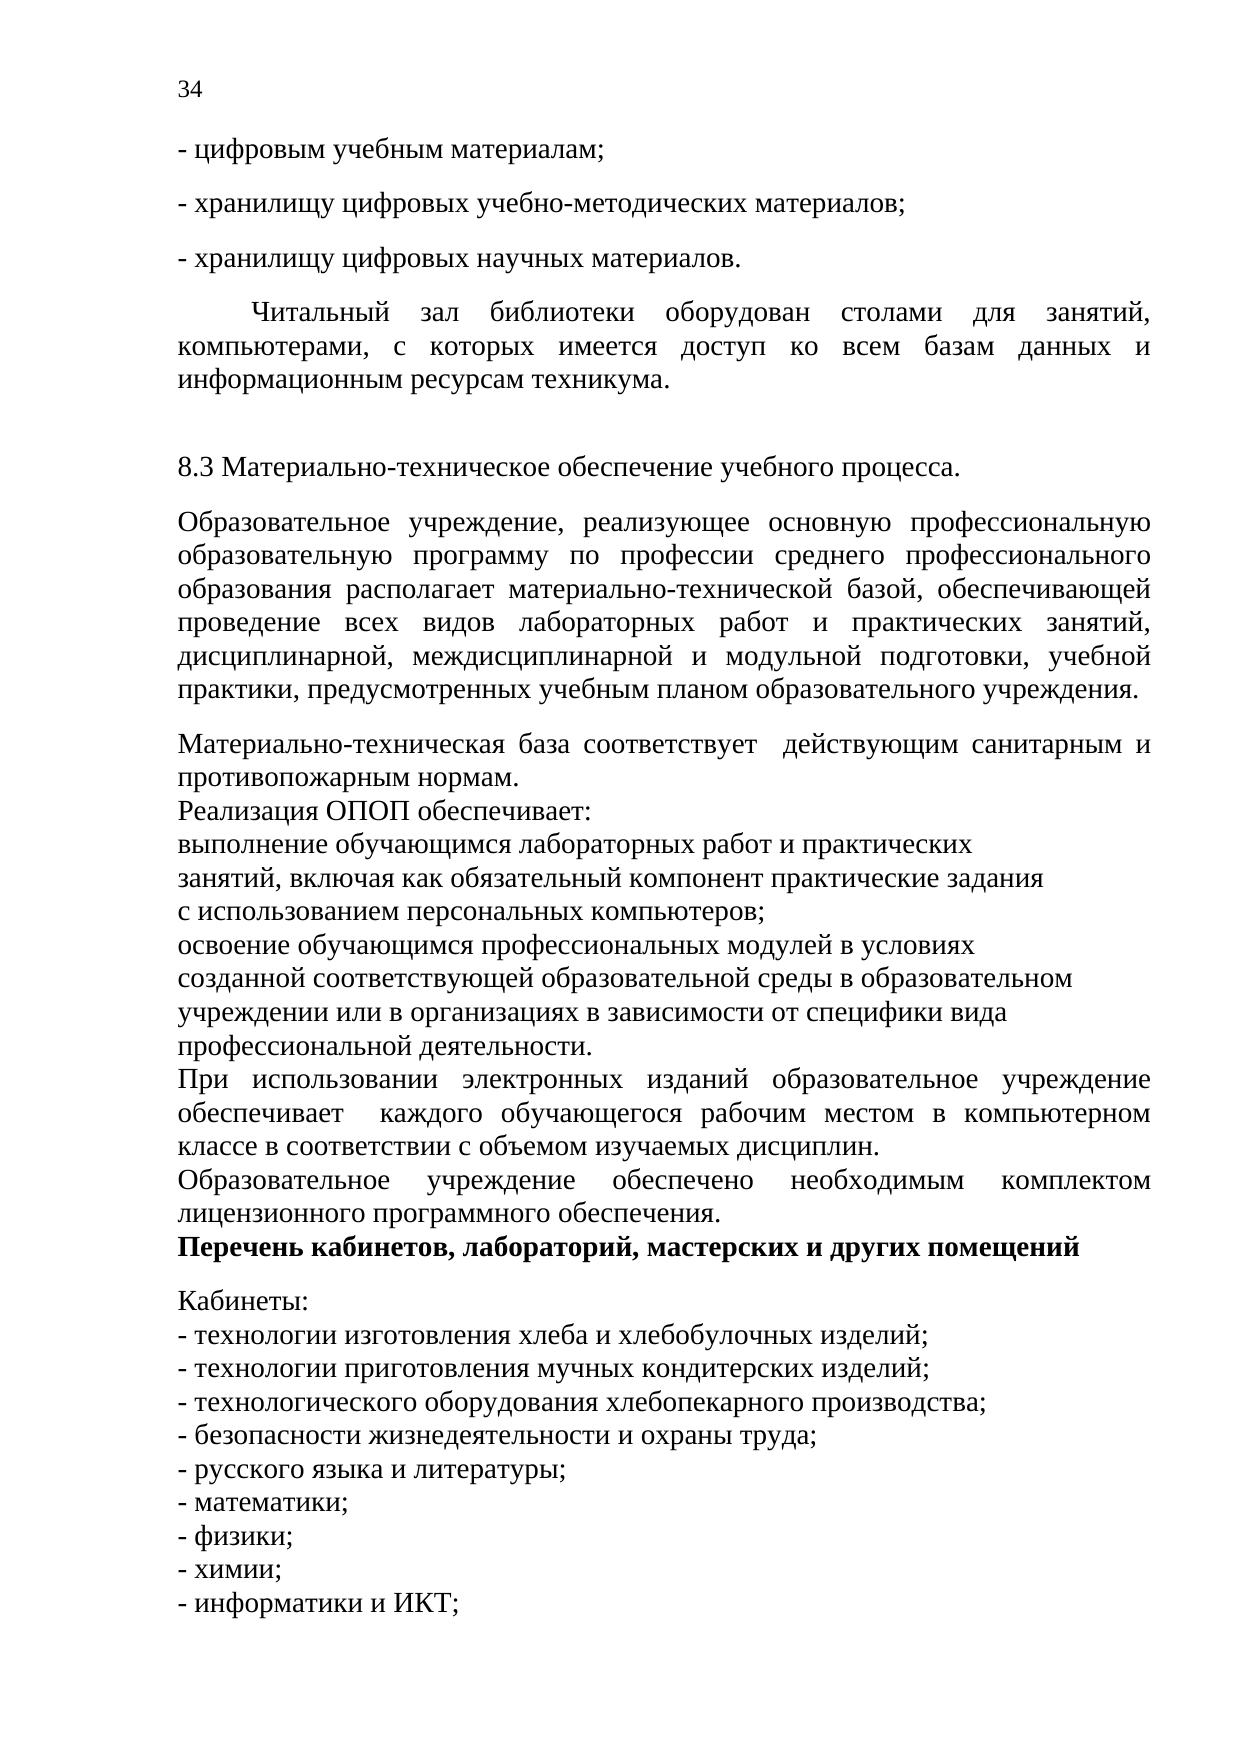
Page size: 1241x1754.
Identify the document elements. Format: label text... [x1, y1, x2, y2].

text - хранилищу цифровых учебно-методических материалов; [177, 186, 1152, 219]
text 8.3 Материально-техническое обеспечение учебного процесса. [177, 449, 1152, 483]
text Реализация ОПОП обеспечивает: [177, 793, 1152, 826]
text - химии; [177, 1552, 1152, 1585]
text Образовательное учреждение, реализующее основную профессиональную образовательную программу по профессии среднего профессионального образования располагает материально-технической базой, обеспечивающей проведение всех видов лабораторных работ и практических занятий, дисциплинарной, междисциплинарной и модульной подготовки, учебной практики, предусмотренных учебным планом образовательного учреждения. [177, 504, 1152, 705]
text - безопасности жизнедеятельности и охраны труда; [177, 1417, 1152, 1451]
text Кабинеты: [177, 1283, 1152, 1317]
text учреждении или в организациях в зависимости от специфики вида [177, 994, 1152, 1028]
text - цифровым учебным материалам; [177, 131, 1152, 165]
text - математики; [177, 1484, 1152, 1518]
text Материально-техническая база соответствует действующим санитарным и противопожарным нормам. [177, 726, 1152, 793]
text созданной соответствующей образовательной среды в образовательном [177, 961, 1152, 994]
text освоение обучающимся профессиональных модулей в условиях [177, 927, 1152, 961]
text - информатики и ИКТ; [177, 1585, 1152, 1619]
text - физики; [177, 1518, 1152, 1552]
text занятий, включая как обязательный компонент практические задания [177, 860, 1152, 893]
text Образовательное учреждение обеспечено необходимым комплектом лицензионного программного обеспечения. [177, 1162, 1152, 1229]
text - русского языка и литературы; [177, 1451, 1152, 1484]
text выполнение обучающимся лабораторных работ и практических [177, 826, 1152, 860]
text При использовании электронных изданий образовательное учреждение обеспечивает каждого обучающегося рабочим местом в компьютерном классе в соответствии с объемом изучаемых дисциплин. [177, 1061, 1152, 1162]
text - технологического оборудования хлебопекарного производства; [177, 1384, 1152, 1417]
text Перечень кабинетов, лабораторий, мастерских и других помещений [177, 1229, 1152, 1262]
text Читальный зал библиотеки оборудован столами для занятий, компьютерами, с которых имеется доступ ко всем базам данных и информационным ресурсам техникума. [177, 294, 1152, 395]
text с использованием персональных компьютеров; [177, 893, 1152, 927]
text - хранилищу цифровых научных материалов. [177, 240, 1152, 273]
text профессиональной деятельности. [177, 1028, 1152, 1061]
text - технологии приготовления мучных кондитерских изделий; [177, 1350, 1152, 1384]
text - технологии изготовления хлеба и хлебобулочных изделий; [177, 1317, 1152, 1350]
